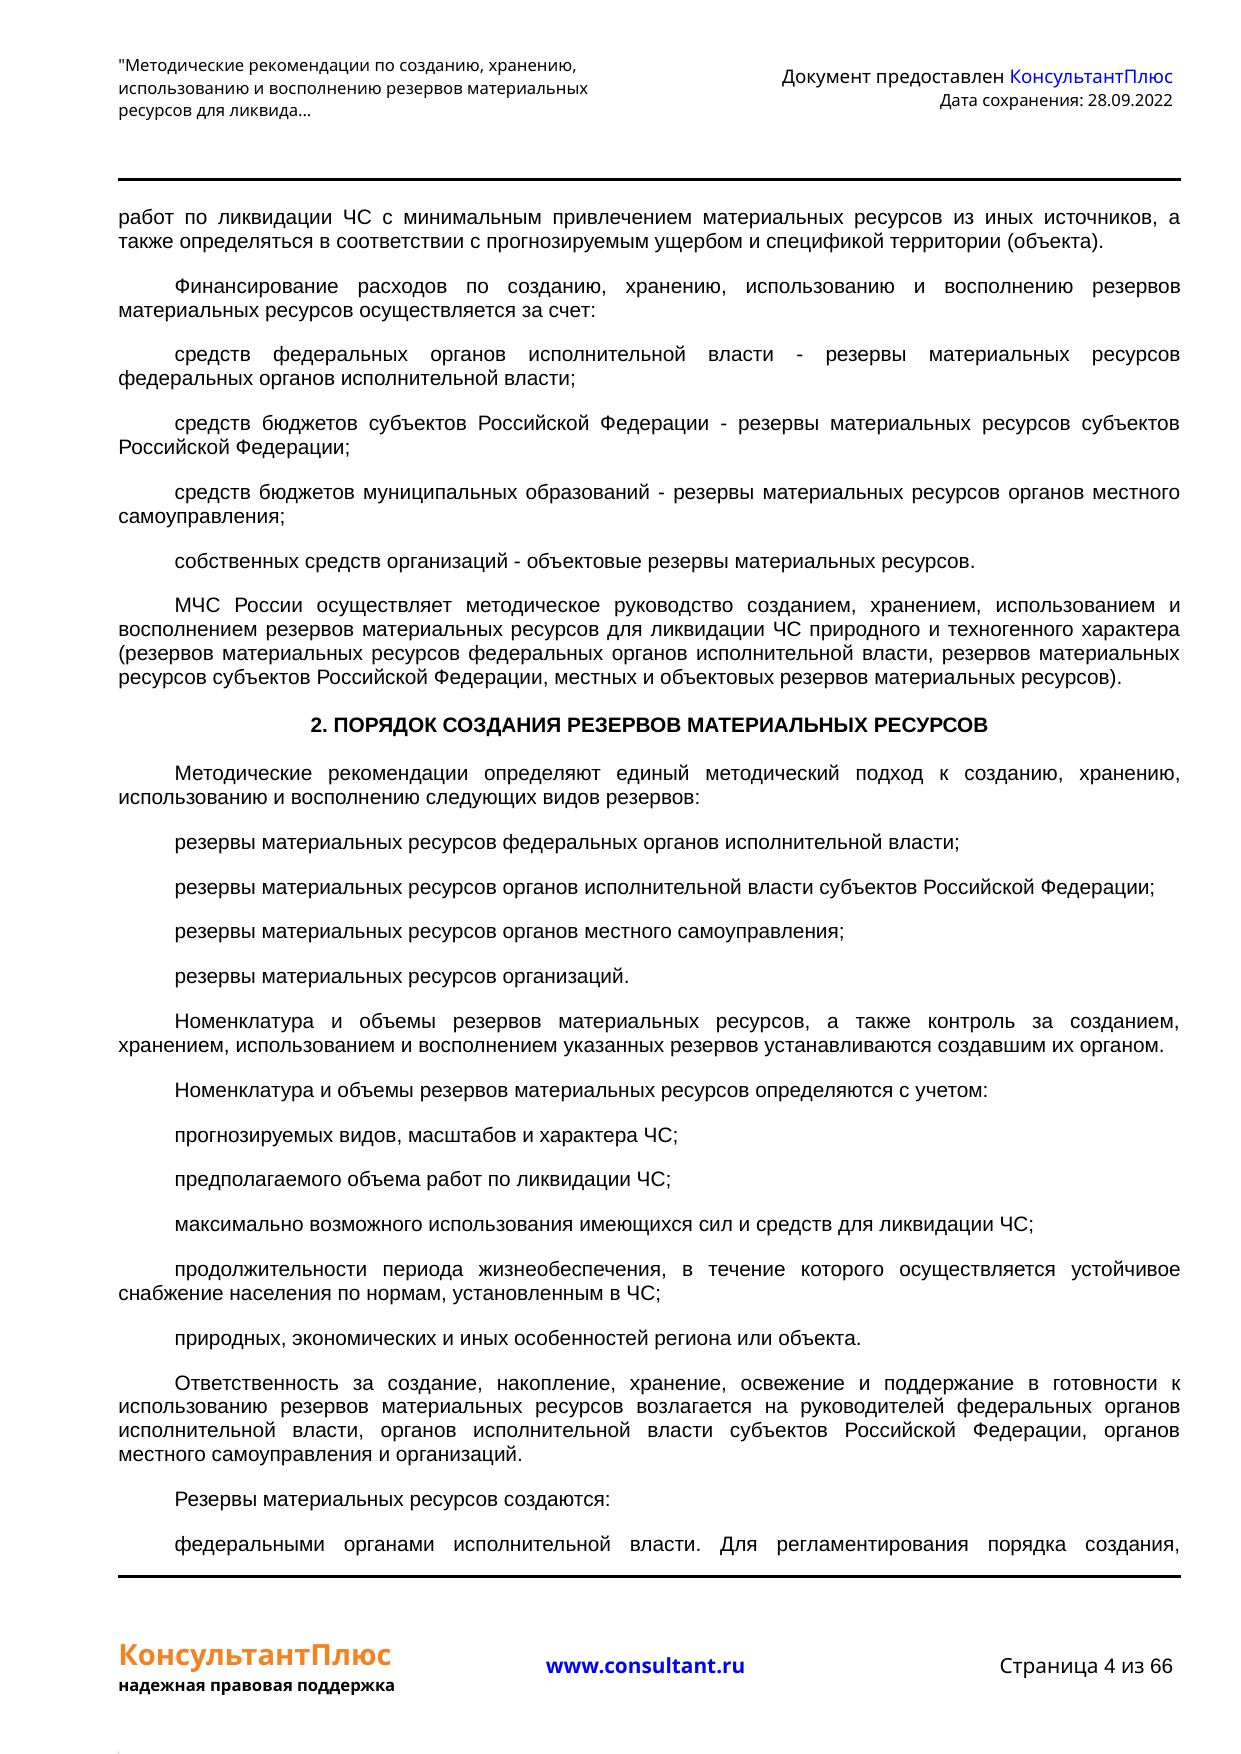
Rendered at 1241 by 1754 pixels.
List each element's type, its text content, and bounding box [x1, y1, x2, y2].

text средств бюджетов муниципальных образований - резервы материальных ресурсов органов местного самоуправления; [118, 480, 1181, 528]
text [118, 205, 1181, 253]
text Финансирование расходов по созданию, хранению, использованию и восполнению резервов материальных ресурсов осуществляется за счет: [118, 273, 1181, 321]
text резервы материальных ресурсов федеральных органов исполнительной власти; [118, 830, 1181, 854]
text резервы материальных ресурсов органов местного самоуправления; [118, 919, 1181, 943]
text средств бюджетов субъектов Российской Федерации - резервы материальных ресурсов субъектов Российской Федерации; [118, 411, 1181, 459]
text природных, экономических и иных особенностей региона или объекта. [118, 1326, 1181, 1349]
text резервы материальных ресурсов органов исполнительной власти субъектов Российской Федерации; [118, 874, 1181, 898]
text Резервы материальных ресурсов создаются: [118, 1487, 1181, 1511]
text Номенклатура и объемы резервов материальных ресурсов, а также контроль за созданием, хранением, использованием и восполнением указанных резервов устанавливаются создавшим их органом. [118, 1009, 1181, 1057]
text Ответственность за создание, накопление, хранение, освежение и поддержание в готовности к использованию резервов материальных ресурсов возлагается на руководителей федеральных органов исполнительной власти, органов исполнительной власти субъектов Российской Федерации, органов местного самоуправления и организаций. [118, 1370, 1181, 1466]
text Номенклатура и объемы резервов материальных ресурсов определяются с учетом: [118, 1078, 1181, 1102]
text резервы материальных ресурсов организаций. [118, 964, 1181, 988]
title 2. ПОРЯДОК СОЗДАНИЯ РЕЗЕРВОВ МАТЕРИАЛЬНЫХ РЕСУРСОВ [118, 713, 1181, 737]
text продолжительности периода жизнеобеспечения, в течение которого осуществляется устойчивое снабжение населения по нормам, установленным в ЧС; [118, 1257, 1181, 1305]
text максимально возможного использования имеющихся сил и средств для ликвидации ЧС; [118, 1212, 1181, 1236]
text предполагаемого объема работ по ликвидации ЧС; [118, 1167, 1181, 1191]
text МЧС России осуществляет методическое руководство созданием, хранением, использованием и восполнением резервов материальных ресурсов для ликвидации ЧС природного и техногенного характера (резервов материальных ресурсов федеральных органов исполнительной власти, резервов материальных ресурсов субъектов Российской Федерации, местных и объектовых резервов материальных ресурсов). [118, 593, 1181, 689]
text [118, 1532, 1181, 1556]
text прогнозируемых видов, масштабов и характера ЧС; [118, 1122, 1181, 1146]
text Методические рекомендации определяют единый методический подход к созданию, хранению, использованию и восполнению следующих видов резервов: [118, 761, 1181, 809]
text средств федеральных органов исполнительной власти - резервы материальных ресурсов федеральных органов исполнительной власти; [118, 342, 1181, 390]
text собственных средств организаций - объектовые резервы материальных ресурсов. [118, 548, 1181, 572]
